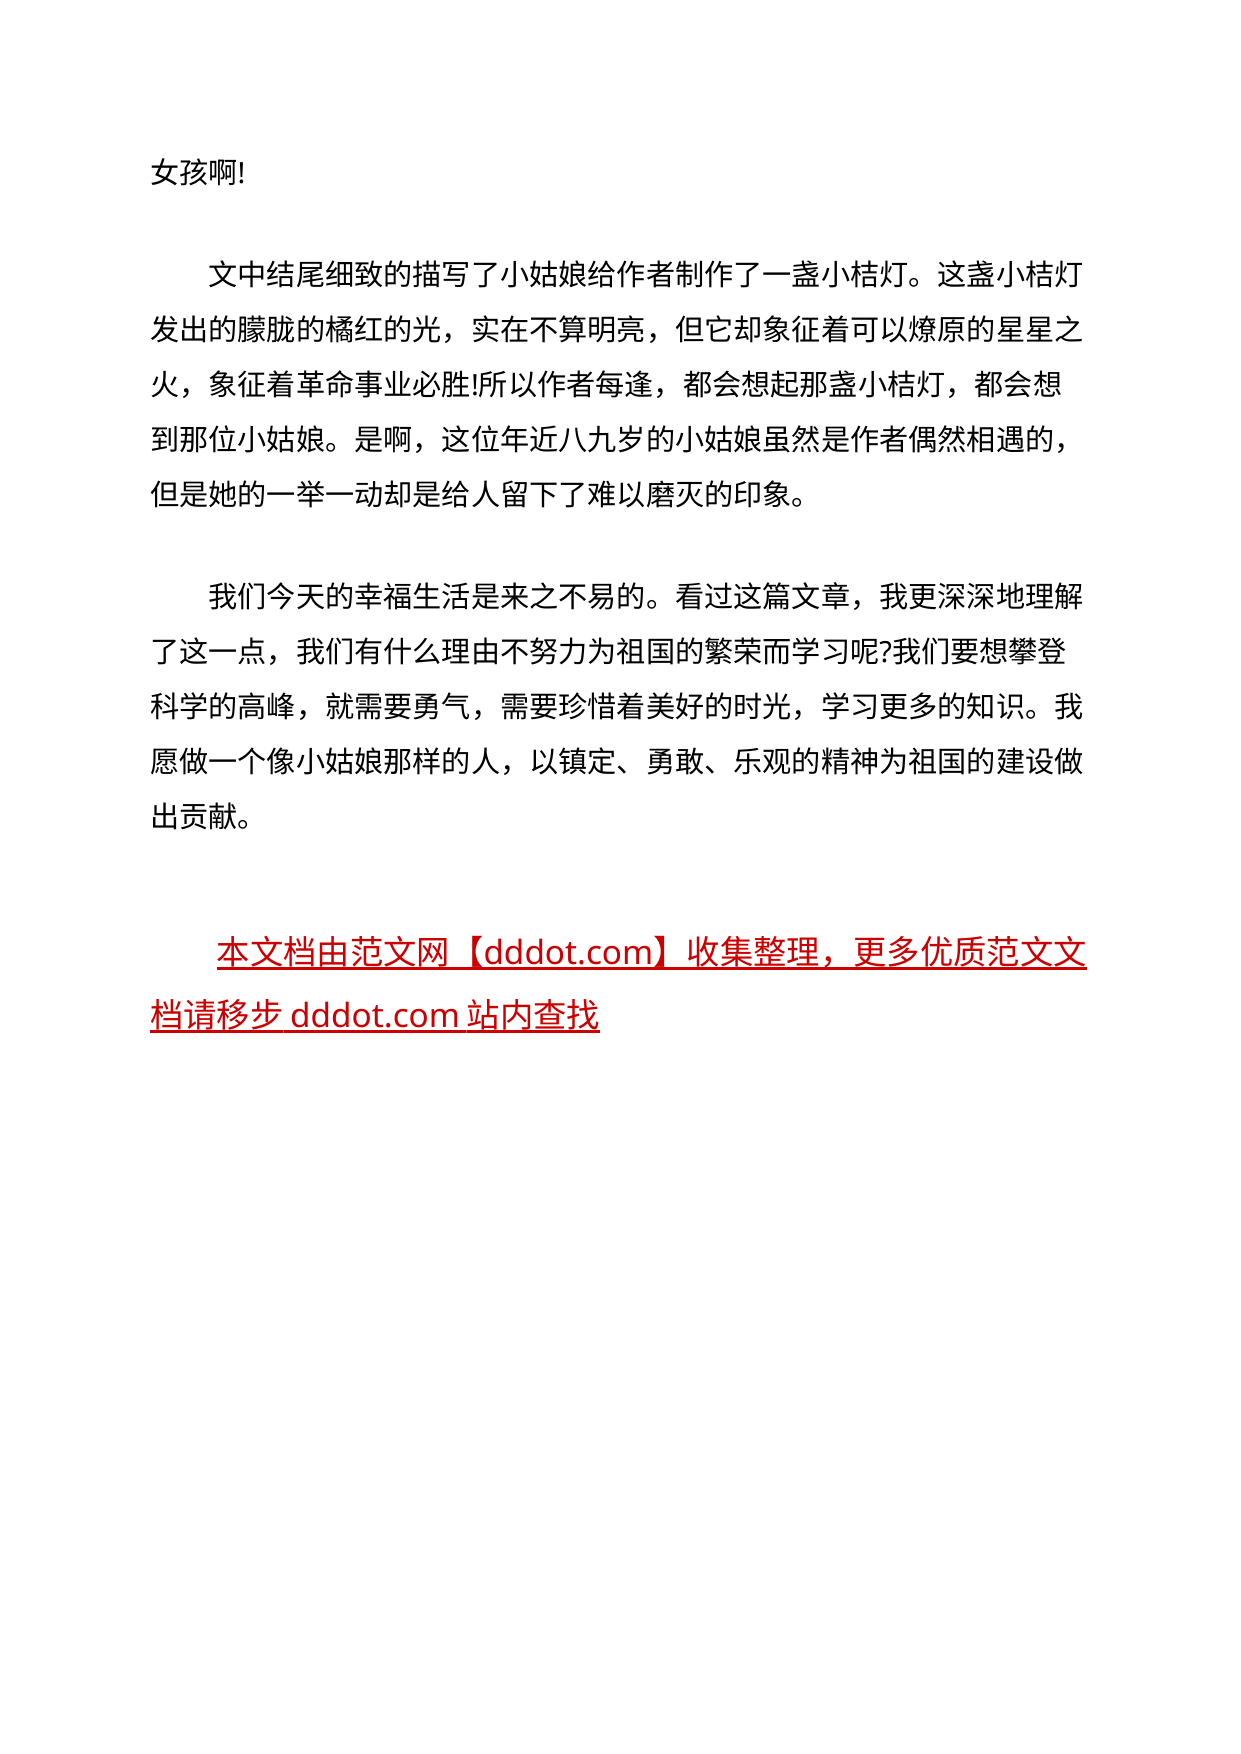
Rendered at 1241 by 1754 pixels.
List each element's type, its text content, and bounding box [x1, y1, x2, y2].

text 我们今天的幸福生活是来之不易的。看过这篇文章，我更深深地理解了这一点，我们有什么理由不努力为祖国的繁荣而学习呢?我们要想攀登科学的高峰，就需要勇气，需要珍惜着美好的时光，学习更多的知识。我愿做一个像小姑娘那样的人，以镇定、勇敢、乐观的精神为祖国的建设做出贡献。 [150, 573, 1090, 835]
text 文中结尾细致的描写了小姑娘给作者制作了一盏小桔灯。这盏小桔灯发出的朦胧的橘红的光，实在不算明亮，但它却象征着可以燎原的星星之火，象征着革命事业必胜!所以作者每逢，都会想起那盏小桔灯，都会想到那位小姑娘。是啊，这位年近八九岁的小姑娘虽然是作者偶然相遇的，但是她的一举一动却是给人留下了难以磨灭的印象。 [150, 252, 1090, 514]
text 本文档由范文网【dddot.com】收集整理，更多优质范文文档请移步dddot.com站内查找 [150, 926, 1090, 1037]
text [150, 150, 1090, 192]
